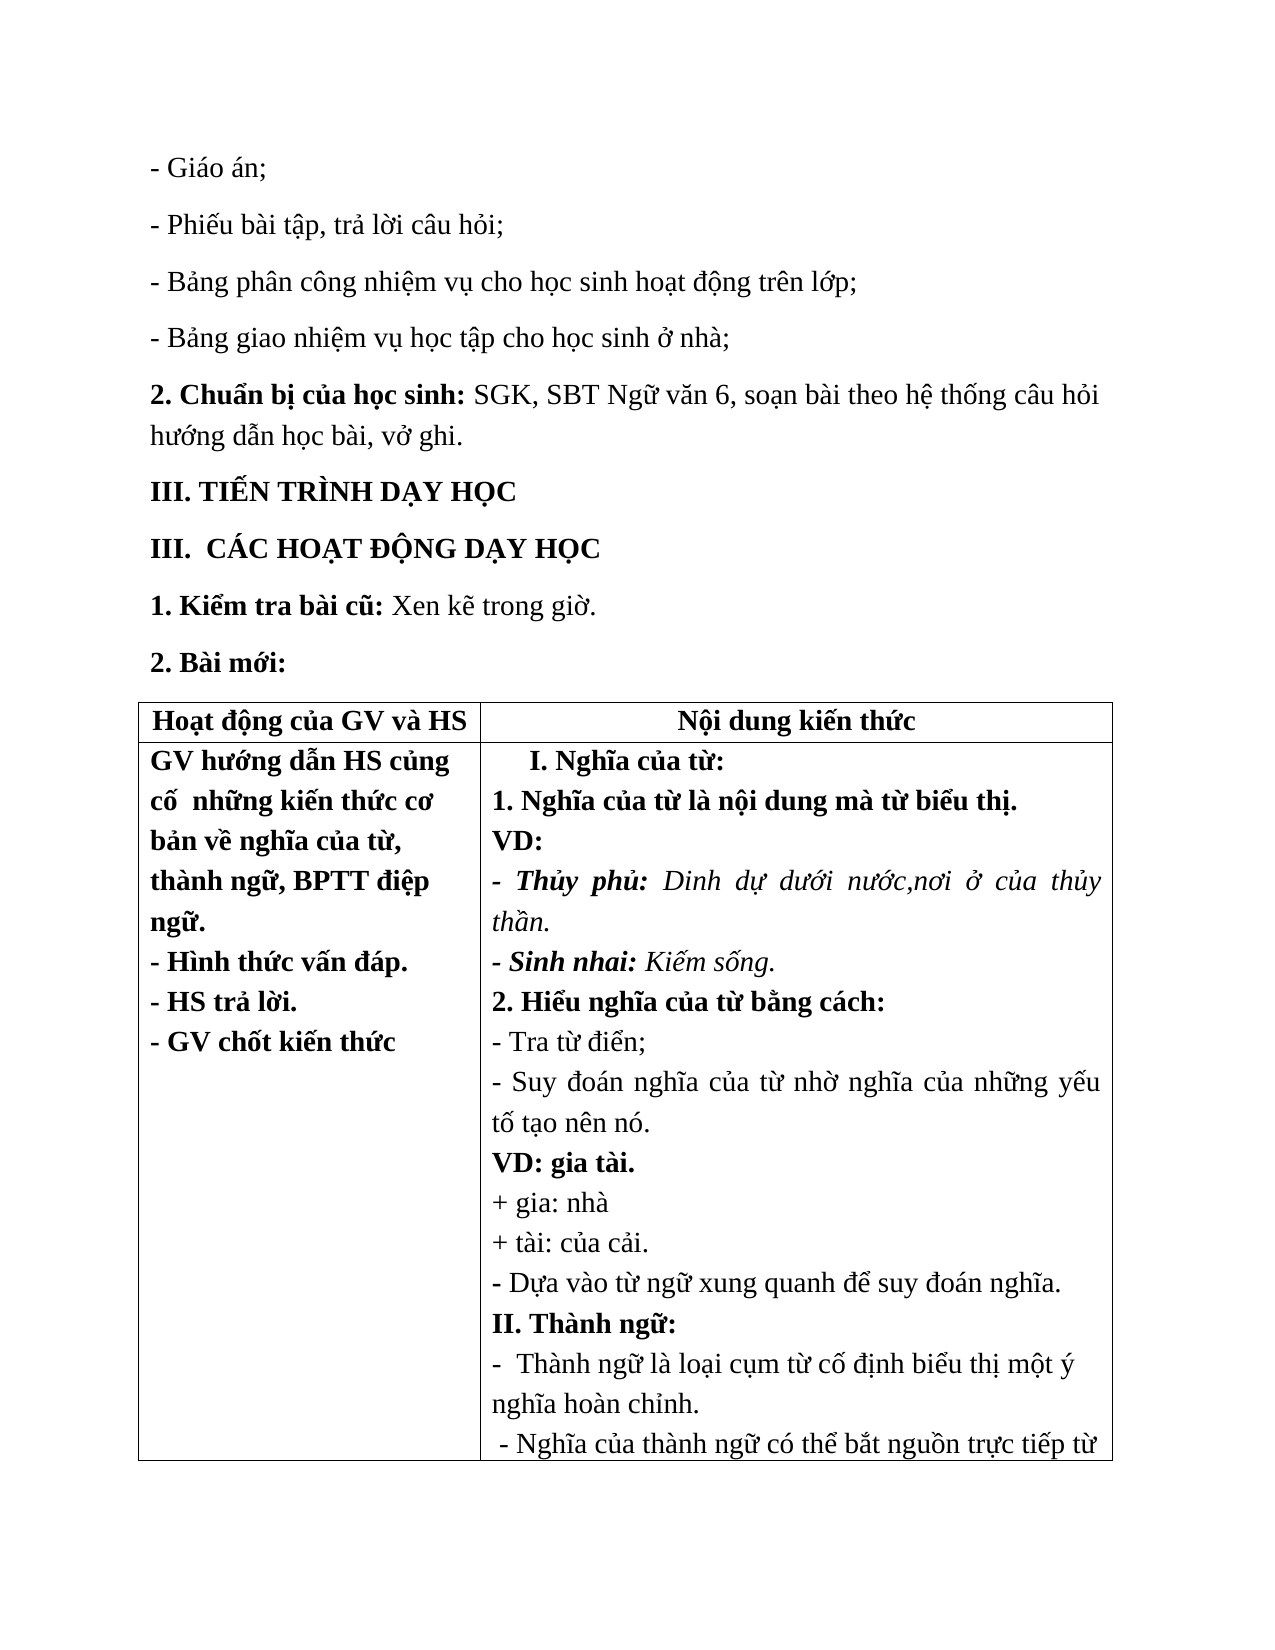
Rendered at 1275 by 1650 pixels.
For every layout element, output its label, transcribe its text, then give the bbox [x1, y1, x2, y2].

text - Bảng phân công nhiệm vụ cho học sinh hoạt động trên lớp; [150, 264, 1125, 297]
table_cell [481, 743, 1112, 1460]
text III. CÁC HOẠT ĐỘNG DẠY HỌC [150, 531, 1125, 565]
text - Phiếu bài tập, trả lời câu hỏi; [150, 207, 1125, 240]
text - Giáo án; [150, 150, 1125, 183]
text - Bảng giao nhiệm vụ học tập cho học sinh ở nhà; [150, 321, 1125, 354]
text 2. Chuẩn bị của học sinh: SGK, SBT Ngữ văn 6, soạn bài theo hệ thống câu hỏi hướng dẫn học bài, vở ghi. [150, 377, 1125, 451]
text III. TIẾN TRÌNH DẠY HỌC [150, 474, 1125, 508]
text 2. Bài mới: [150, 645, 1125, 679]
table_header Hoạt động của GV và HS [139, 703, 480, 742]
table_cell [139, 743, 480, 1460]
text 1. Kiểm tra bài cũ: Xen kẽ trong giờ. [150, 588, 1125, 622]
table_header Nội dung kiến thức [481, 703, 1112, 742]
